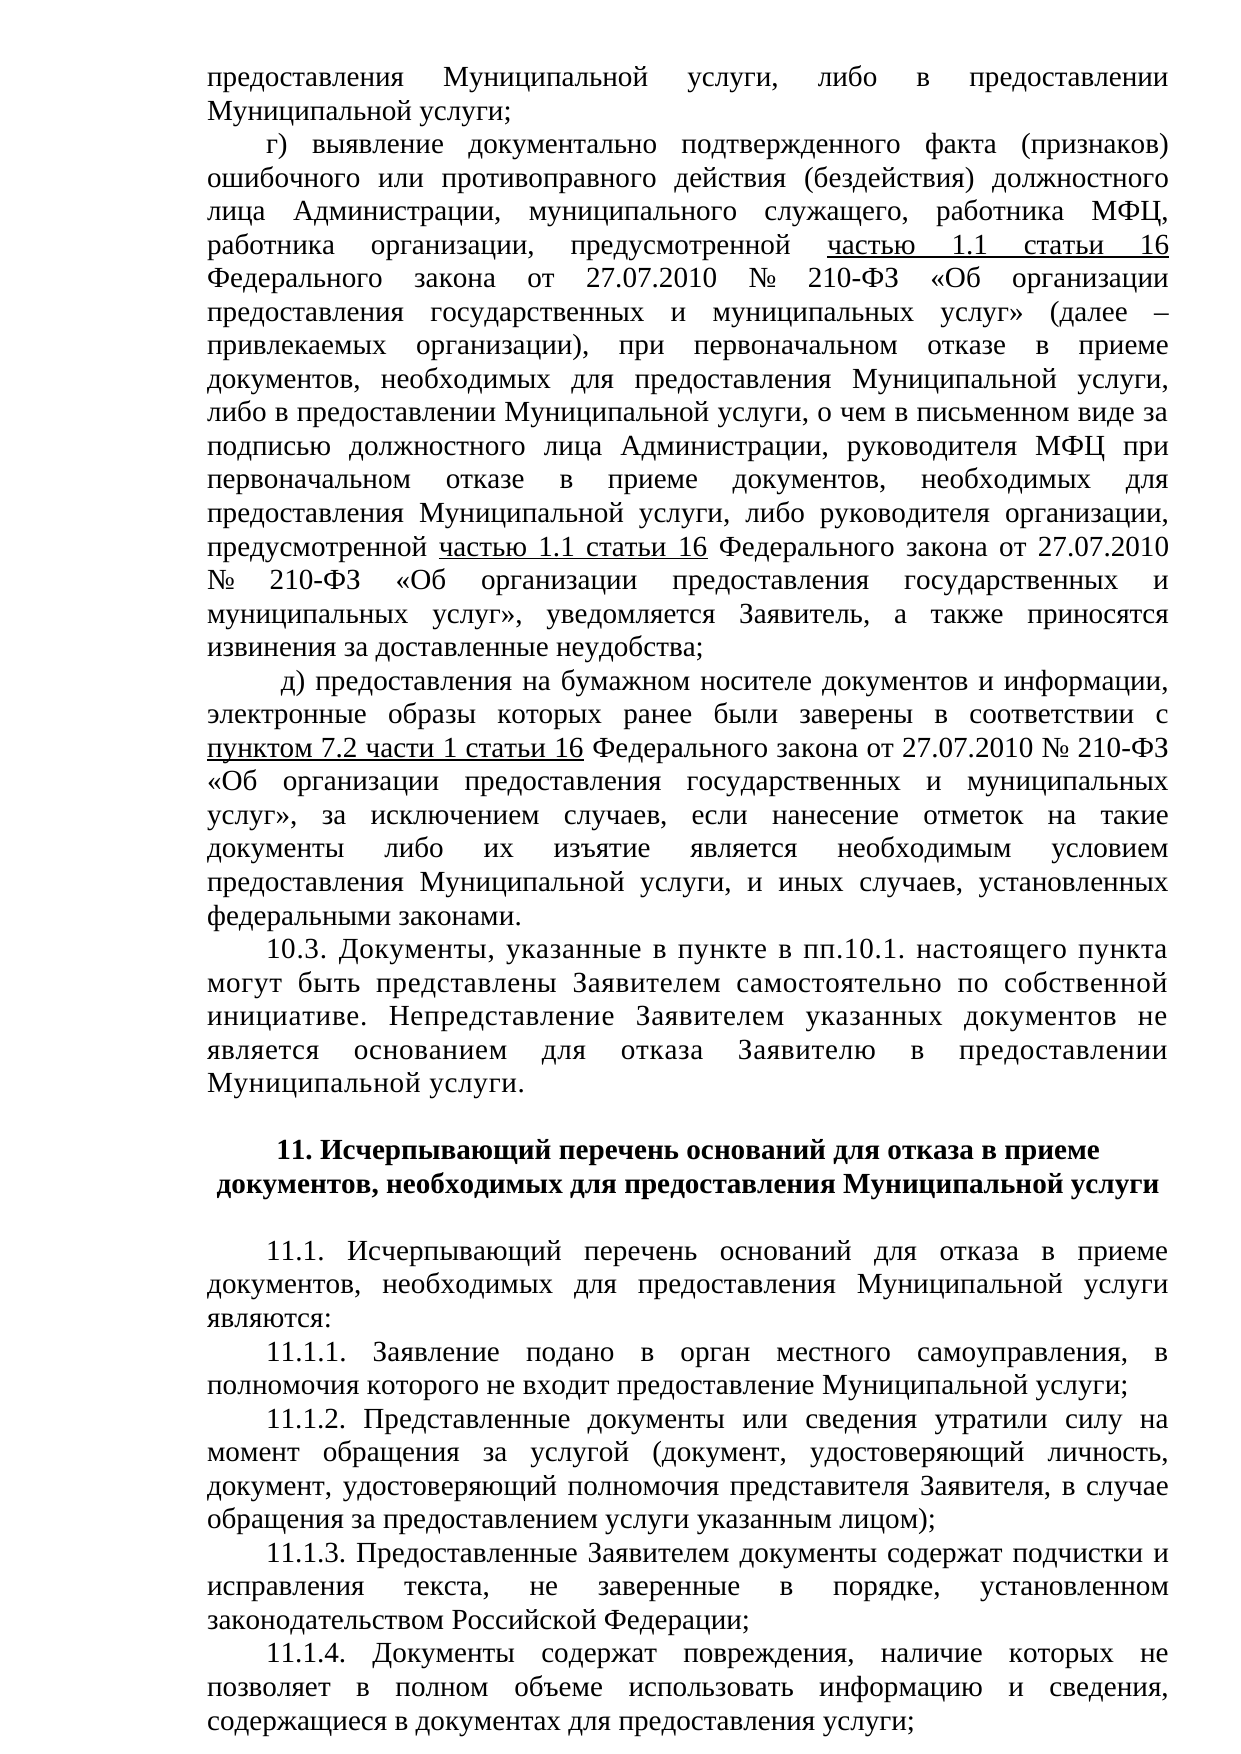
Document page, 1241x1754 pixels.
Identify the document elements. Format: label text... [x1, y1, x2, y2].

text 10.3. Документы, указанные в пункте в пп.10.1. настоящего пункта могут быть представлены Заявителем самостоятельно по собственной инициативе. Непредставление Заявителем указанных документов не является основанием для отказа Заявителю в предоставлении Муниципальной услуги. [207, 931, 1169, 1099]
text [207, 59, 1169, 126]
text 11.1. Исчерпывающий перечень оснований для отказа в приеме документов, необходимых для предоставления Муниципальной услуги являются: [207, 1233, 1169, 1334]
text г) выявление документально подтвержденного факта (признаков) ошибочного или противоправного действия (бездействия) должностного лица Администрации, муниципального служащего, работника МФЦ, работника организации, предусмотренной частью 1.1 статьи 16 Федерального закона от 27.07.2010 № 210-ФЗ «Об организации предоставления государственных и муниципальных услуг» (далее – привлекаемых организации), при первоначальном отказе в приеме документов, необходимых для предоставления Муниципальной услуги, либо в предоставлении Муниципальной услуги, о чем в письменном виде за подписью должностного лица Администрации, руководителя МФЦ при первоначальном отказе в приеме документов, необходимых для предоставления Муниципальной услуги, либо руководителя организации, предусмотренной частью 1.1 статьи 16 Федерального закона от 27.07.2010 № 210-ФЗ «Об организации предоставления государственных и муниципальных услуг», уведомляется Заявитель, а также приносятся извинения за доставленные неудобства; [207, 126, 1169, 663]
text 11.1.1. Заявление подано в орган местного самоуправления, в полномочия которого не входит предоставление Муниципальной услуги; [207, 1334, 1169, 1401]
text д) предоставления на бумажном носителе документов и информации, электронные образы которых ранее были заверены в соответствии с пунктом 7.2 части 1 статьи 16 Федерального закона от 27.07.2010 № 210-ФЗ «Об организации предоставления государственных и муниципальных услуг», за исключением случаев, если нанесение отметок на такие документы либо их изъятие является необходимым условием предоставления Муниципальной услуги, и иных случаев, установленных федеральными законами. [207, 663, 1169, 931]
text 11.1.2. Представленные документы или сведения утратили силу на момент обращения за услугой (документ, удостоверяющий личность, документ, удостоверяющий полномочия представителя Заявителя, в случае обращения за предоставлением услуги указанным лицом); [207, 1401, 1169, 1535]
text 11.1.3. Предоставленные Заявителем документы содержат подчистки и исправления текста, не заверенные в порядке, установленном законодательством Российской Федерации; [207, 1535, 1169, 1636]
text 11.1.4. Документы содержат повреждения, наличие которых не позволяет в полном объеме использовать информацию и сведения, содержащиеся в документах для предоставления услуги; [207, 1636, 1169, 1736]
text 11. Исчерпывающий перечень оснований для отказа в приеме документов, необходимых для предоставления Муниципальной услуги [207, 1132, 1169, 1199]
